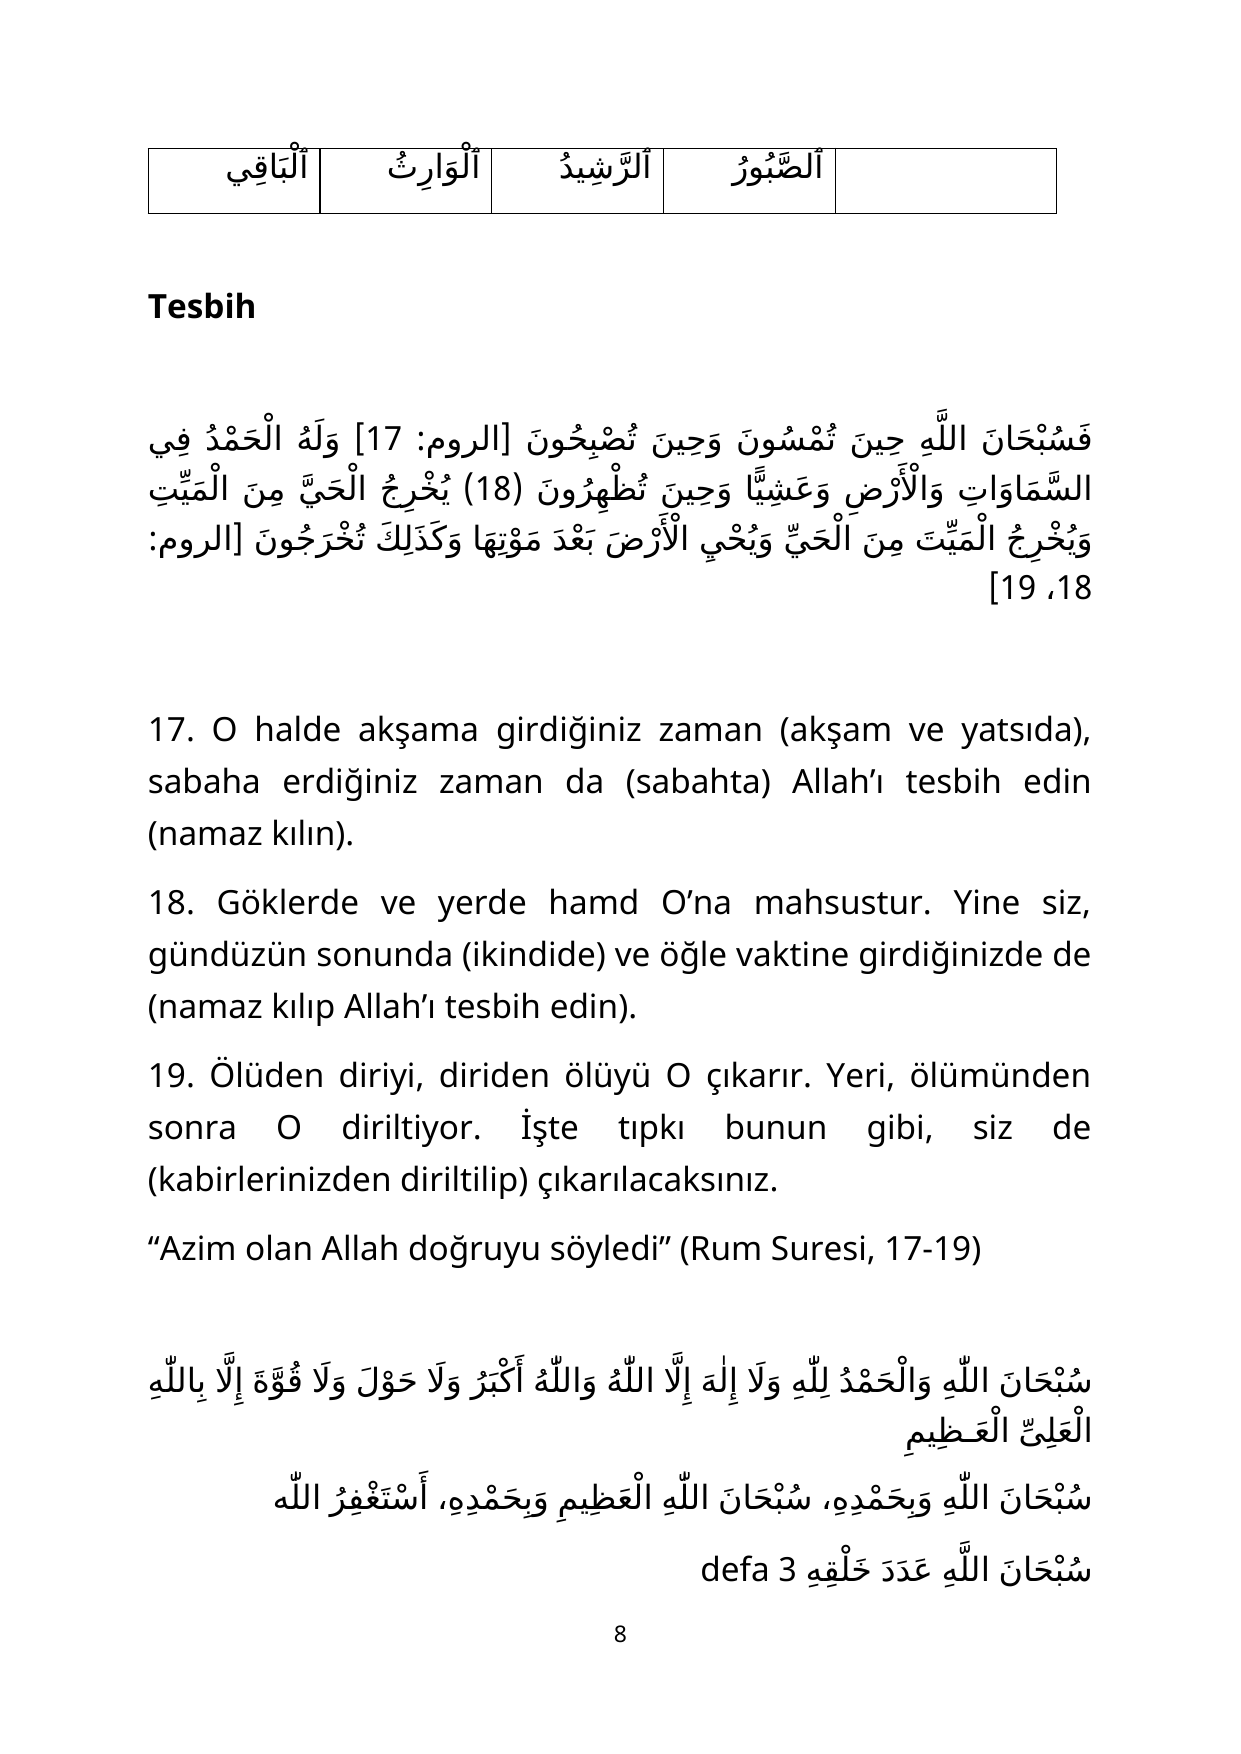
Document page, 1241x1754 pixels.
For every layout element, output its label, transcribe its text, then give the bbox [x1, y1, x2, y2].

text 19. Ölüden diriyi, diriden ölüyü O çıkarır. Yeri, ölümünden sonra O diriltiyor. İşte tıpkı bunun gibi, siz de (kabirlerinizden diriltilip) çıkarılacaksınız. [148, 1052, 1093, 1202]
text “Azim olan Allah doğruyu söyledi” (Rum Suresi, 17-19) [148, 1225, 1093, 1270]
text فَسُبْحَانَ اللَّهِ حِينَ تُمْسُونَ وَحِينَ تُصْبِحُونَ [الروم: 17] وَلَهُ الْحَمْدُ فِي السَّمَاوَاتِ وَالْأَرْضِ وَعَشِيًّا وَحِينَ تُظْهِرُونَ (18) يُخْرِجُ الْحَيَّ مِنَ الْمَيِّتِ وَيُخْرِجُ الْمَيِّتَ مِنَ الْحَيِّ وَيُحْيِ الْأَرْضَ بَعْدَ مَوْتِهَا وَكَذَلِكَ تُخْرَجُونَ [الروم: 18، 19] [148, 420, 1093, 613]
text Tesbih [148, 282, 1093, 328]
text سُبْحَانَ اللّٰهِ وَالْحَمْدُ لِلّٰهِ وَلَا إِلٰهَ إِلَّا اللّٰهُ وَاللّٰهُ أَكْبَرُ وَلَا حَوْلَ وَلَا قُوَّةَ إِلَّا بِاللّٰهِ الْعَلِىِّ الْعَـظِيمِ [148, 1363, 1093, 1456]
text 18. Göklerde ve yerde hamd O’na mahsustur. Yine siz, gündüzün sonunda (ikindide) ve öğle vaktine girdiğinizde de (namaz kılıp Allah’ı tesbih edin). [148, 878, 1093, 1028]
text 17. O halde akşama girdiğiniz zaman (akşam ve yatsıda), sabaha erdiğiniz zaman da (sabahta) Allah’ı tesbih edin (namaz kılın). [148, 705, 1093, 855]
table_cell ٱلرَّشِيدُ [492, 149, 663, 213]
text سُبْحَانَ اللّٰهِ وَبِحَمْدِهِ، سُبْحَانَ اللّٰهِ الْعَظِيمِ وَبِحَمْدِهِ، أَسْتَغْفِرُ اللّٰه [148, 1479, 1093, 1523]
text سُبْحَانَ اللَّهِ عَدَدَ خَلْقِهِ 3 defa [148, 1546, 1093, 1595]
table_cell [836, 149, 1056, 213]
table_cell ٱلْوَارِثُ [321, 149, 491, 213]
table_cell ٱلْبَاقِي [149, 149, 319, 213]
table_cell ٱلصَّبُورُ [664, 149, 835, 213]
